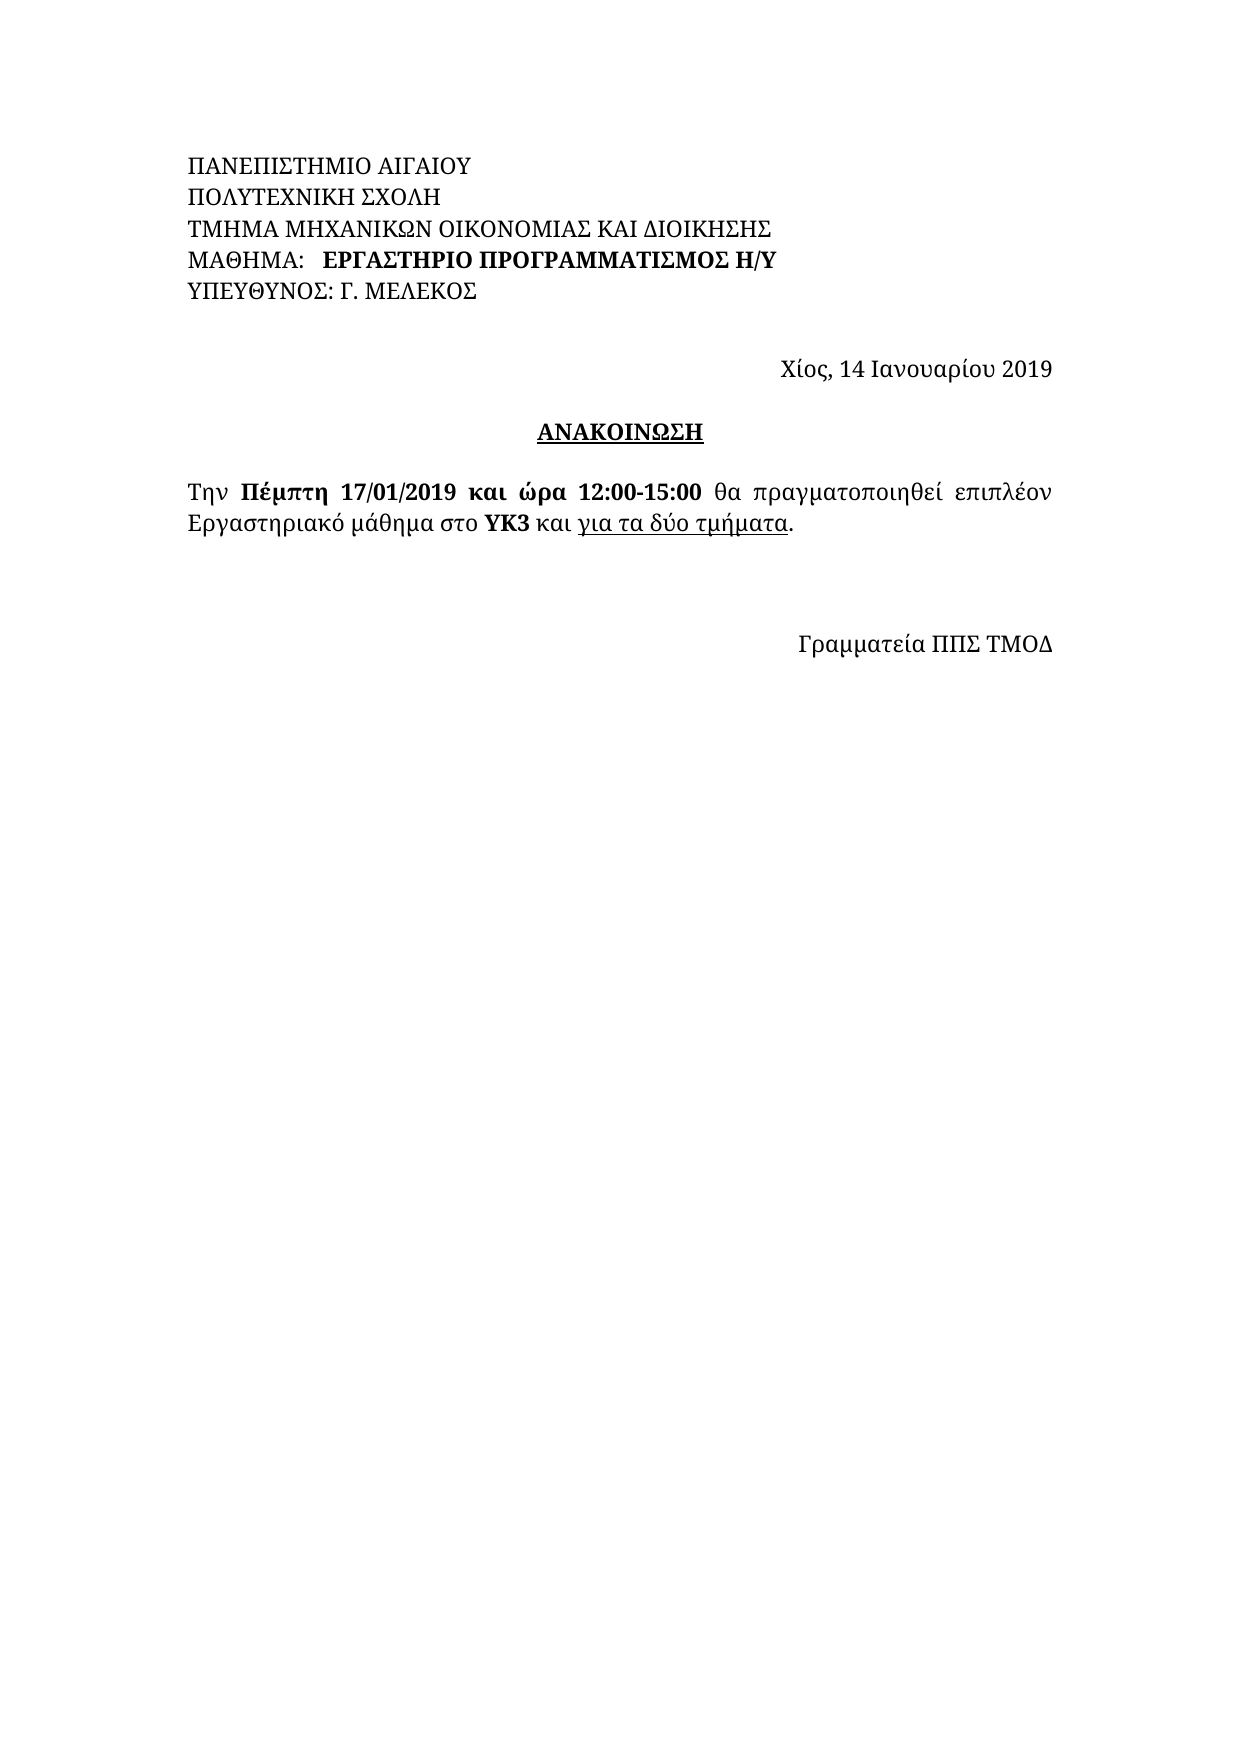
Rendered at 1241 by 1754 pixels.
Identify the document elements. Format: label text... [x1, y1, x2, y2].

text Γραμματεία ΠΠΣ ΤΜΟΔ [187, 628, 1053, 659]
text ΠΑΝΕΠΙΣΤΗΜΙΟ ΑΙΓΑΙΟΥ [187, 150, 1053, 181]
text Την Πέμπτη 17/01/2019 και ώρα 12:00-15:00 θα πραγματοποιηθεί επιπλέον Εργαστηριακό μάθημα στο ΥΚ3 και για τα δύο τμήματα. [187, 476, 1053, 538]
text ΜΑΘΗΜΑ: ΕΡΓΑΣΤΗΡΙΟ ΠΡΟΓΡΑΜΜΑΤΙΣΜΟΣ Η/Υ [187, 244, 1053, 275]
text Χίος, 14 Ιανουαρίου 2019 [187, 353, 1053, 384]
text ΥΠΕΥΘΥΝΟΣ: Γ. ΜΕΛΕΚΟΣ [187, 275, 1053, 306]
text ΑΝΑΚΟΙΝΩΣΗ [187, 416, 1053, 447]
text ΤΜΗΜΑ ΜΗΧΑΝΙΚΩΝ ΟΙΚΟΝΟΜΙΑΣ ΚΑΙ ΔΙΟΙΚΗΣΗΣ [187, 212, 1053, 244]
text ΠΟΛΥΤΕΧΝΙΚΗ ΣΧΟΛΗ [187, 181, 1053, 212]
